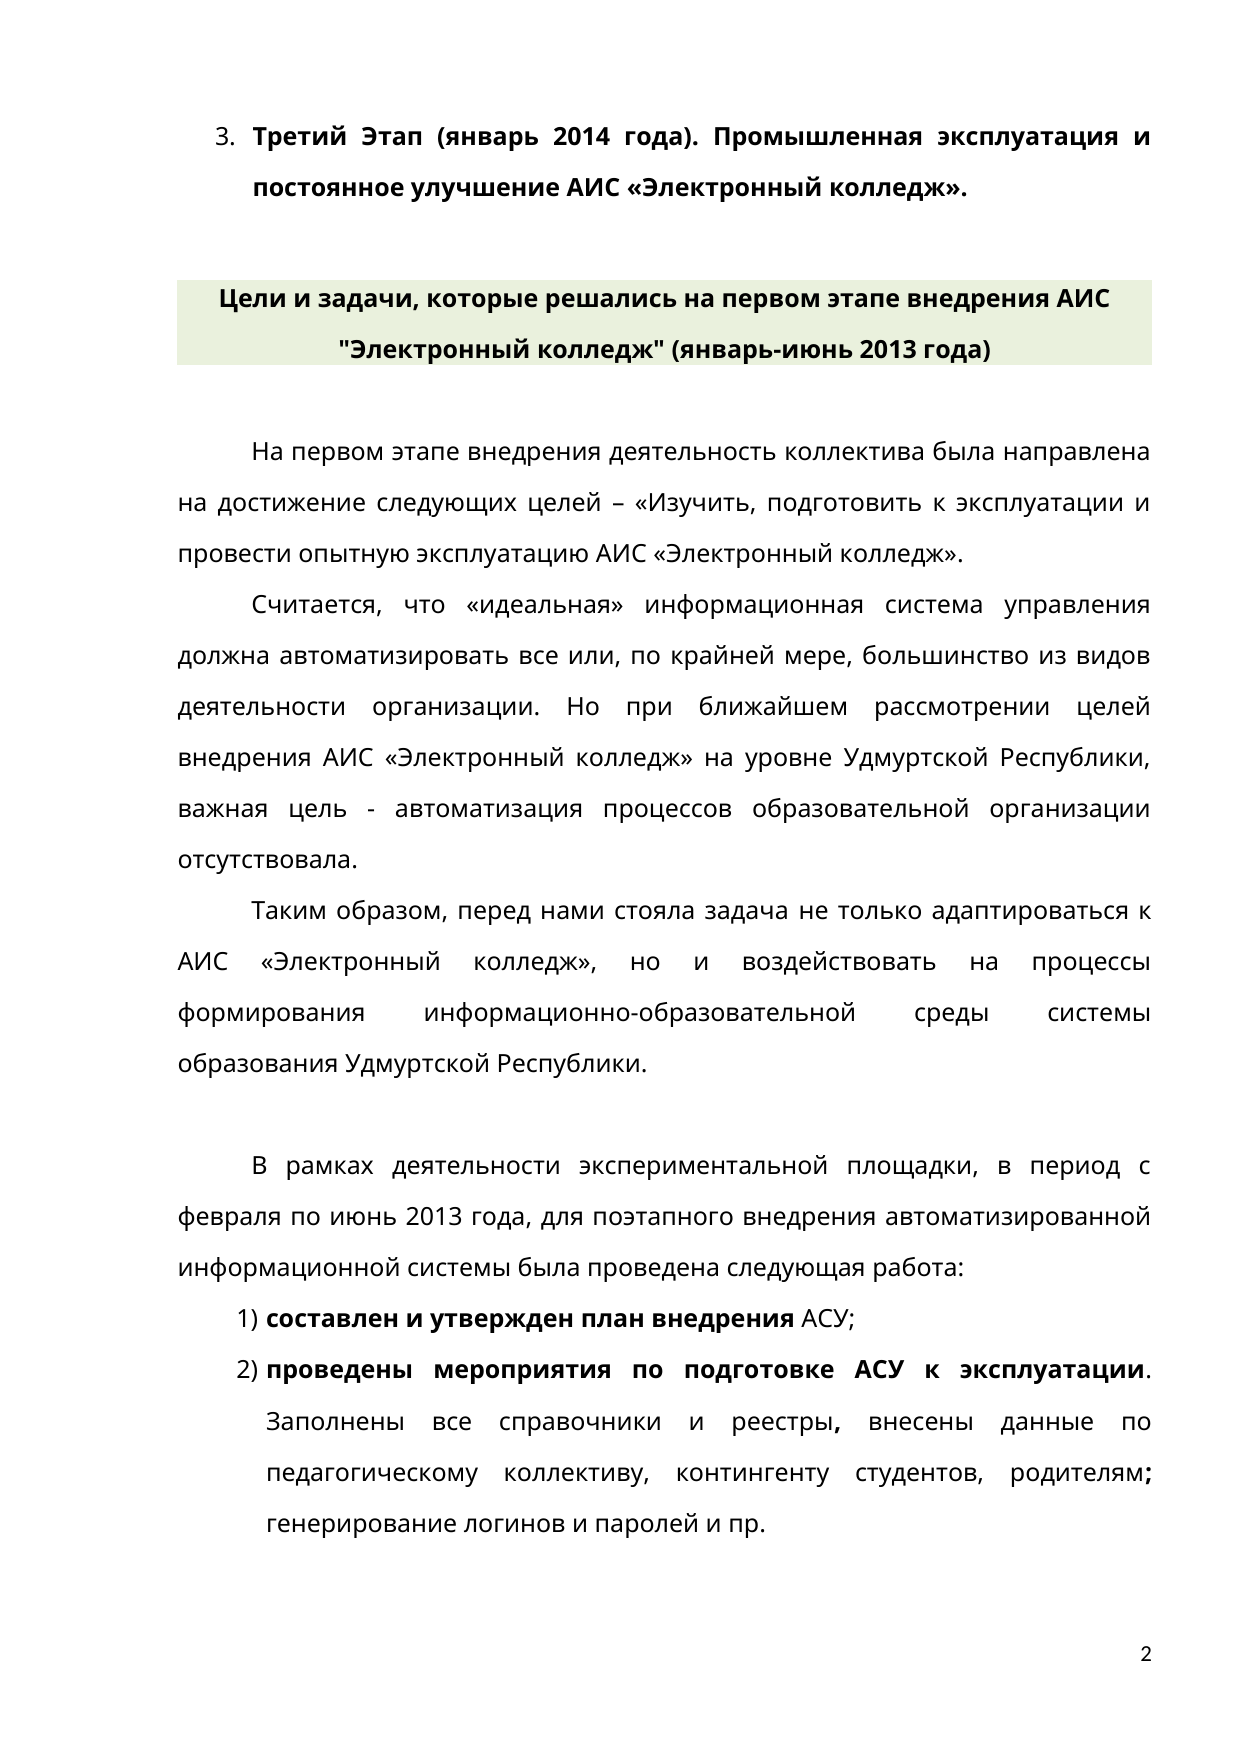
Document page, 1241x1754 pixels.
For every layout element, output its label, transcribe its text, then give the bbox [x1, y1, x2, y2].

list Третий Этап (январь 2014 года). Промышленная эксплуатация и постоянное улучшение АИС «Электронный колледж». [215, 118, 1152, 203]
list проведены мероприятия по подготовке АСУ к эксплуатации. Заполнены все справочники и реестры, внесены данные по педагогическому коллективу, контингенту студентов, родителям; генерирование логинов и паролей и пр. [236, 1352, 1152, 1539]
text Цели и задачи, которые решались на первом этапе внедрения АИС "Электронный колледж" (январь-июнь 2013 года) [177, 280, 1152, 365]
list составлен и утвержден план внедрения АСУ; [236, 1301, 1152, 1335]
text Считается, что «идеальная» информационная система управления должна автоматизировать все или, по крайней мере, большинство из видов деятельности организации. Но при ближайшем рассмотрении целей внедрения АИС «Электронный колледж» на уровне Удмуртской Республики, важная цель - автоматизация процессов образовательной организации отсутствовала. [177, 586, 1152, 876]
text В рамках деятельности экспериментальной площадки, в период с февраля по июнь 2013 года, для поэтапного внедрения автоматизированной информационной системы была проведена следующая работа: [177, 1148, 1152, 1284]
text Таким образом, перед нами стояла задача не только адаптироваться к АИС «Электронный колледж», но и воздействовать на процессы формирования информационно-образовательной среды системы образования Удмуртской Республики. [177, 893, 1152, 1080]
text На первом этапе внедрения деятельность коллектива была направлена на достижение следующих целей – «Изучить, подготовить к эксплуатации и провести опытную эксплуатацию АИС «Электронный колледж». [177, 433, 1152, 569]
